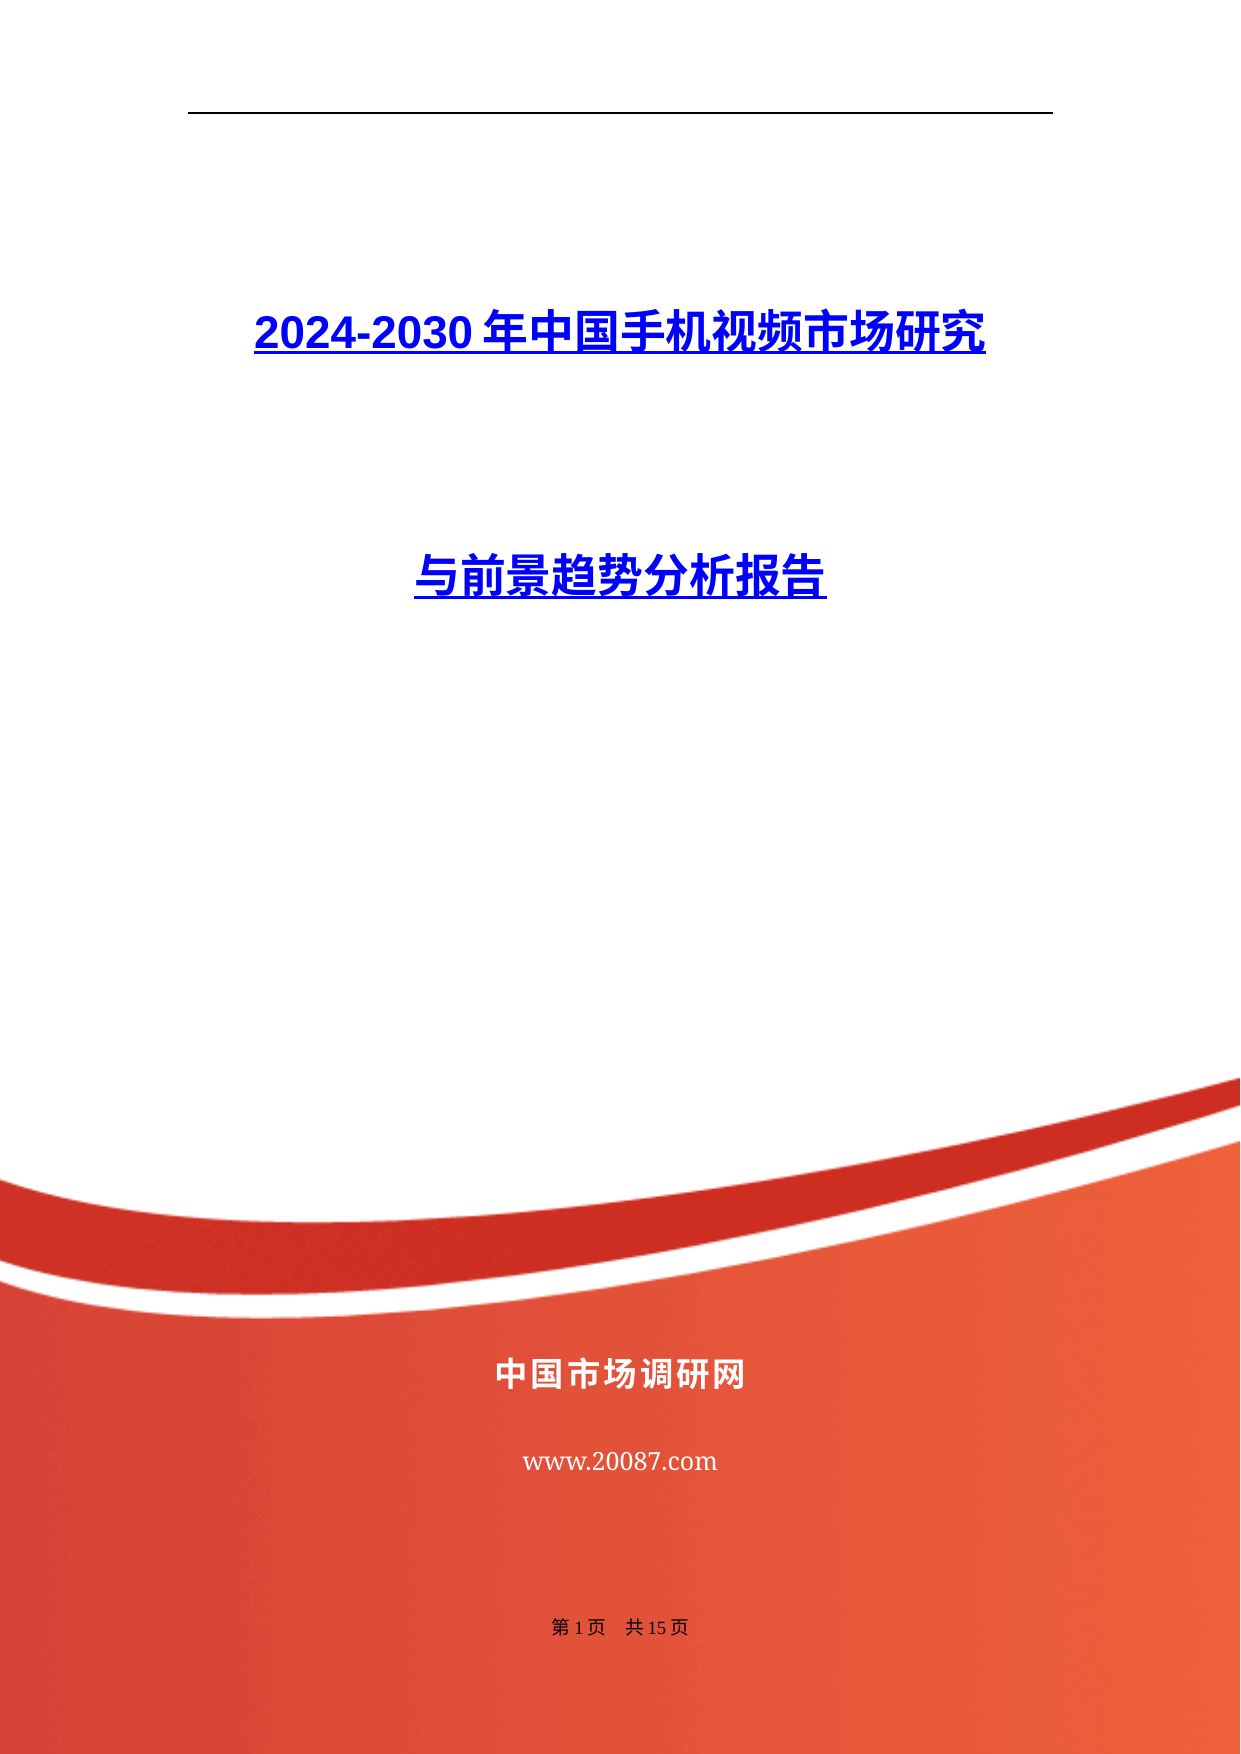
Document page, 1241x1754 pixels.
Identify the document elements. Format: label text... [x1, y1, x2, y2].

text www.20087.com [187, 1428, 1053, 1493]
picture [0, 1006, 1241, 1754]
table_header 2024-2030年中国手机视频市场研究与前景趋势分析报告 [188, 207, 1053, 773]
subtitle 中国市场调研网 [187, 1339, 1053, 1404]
